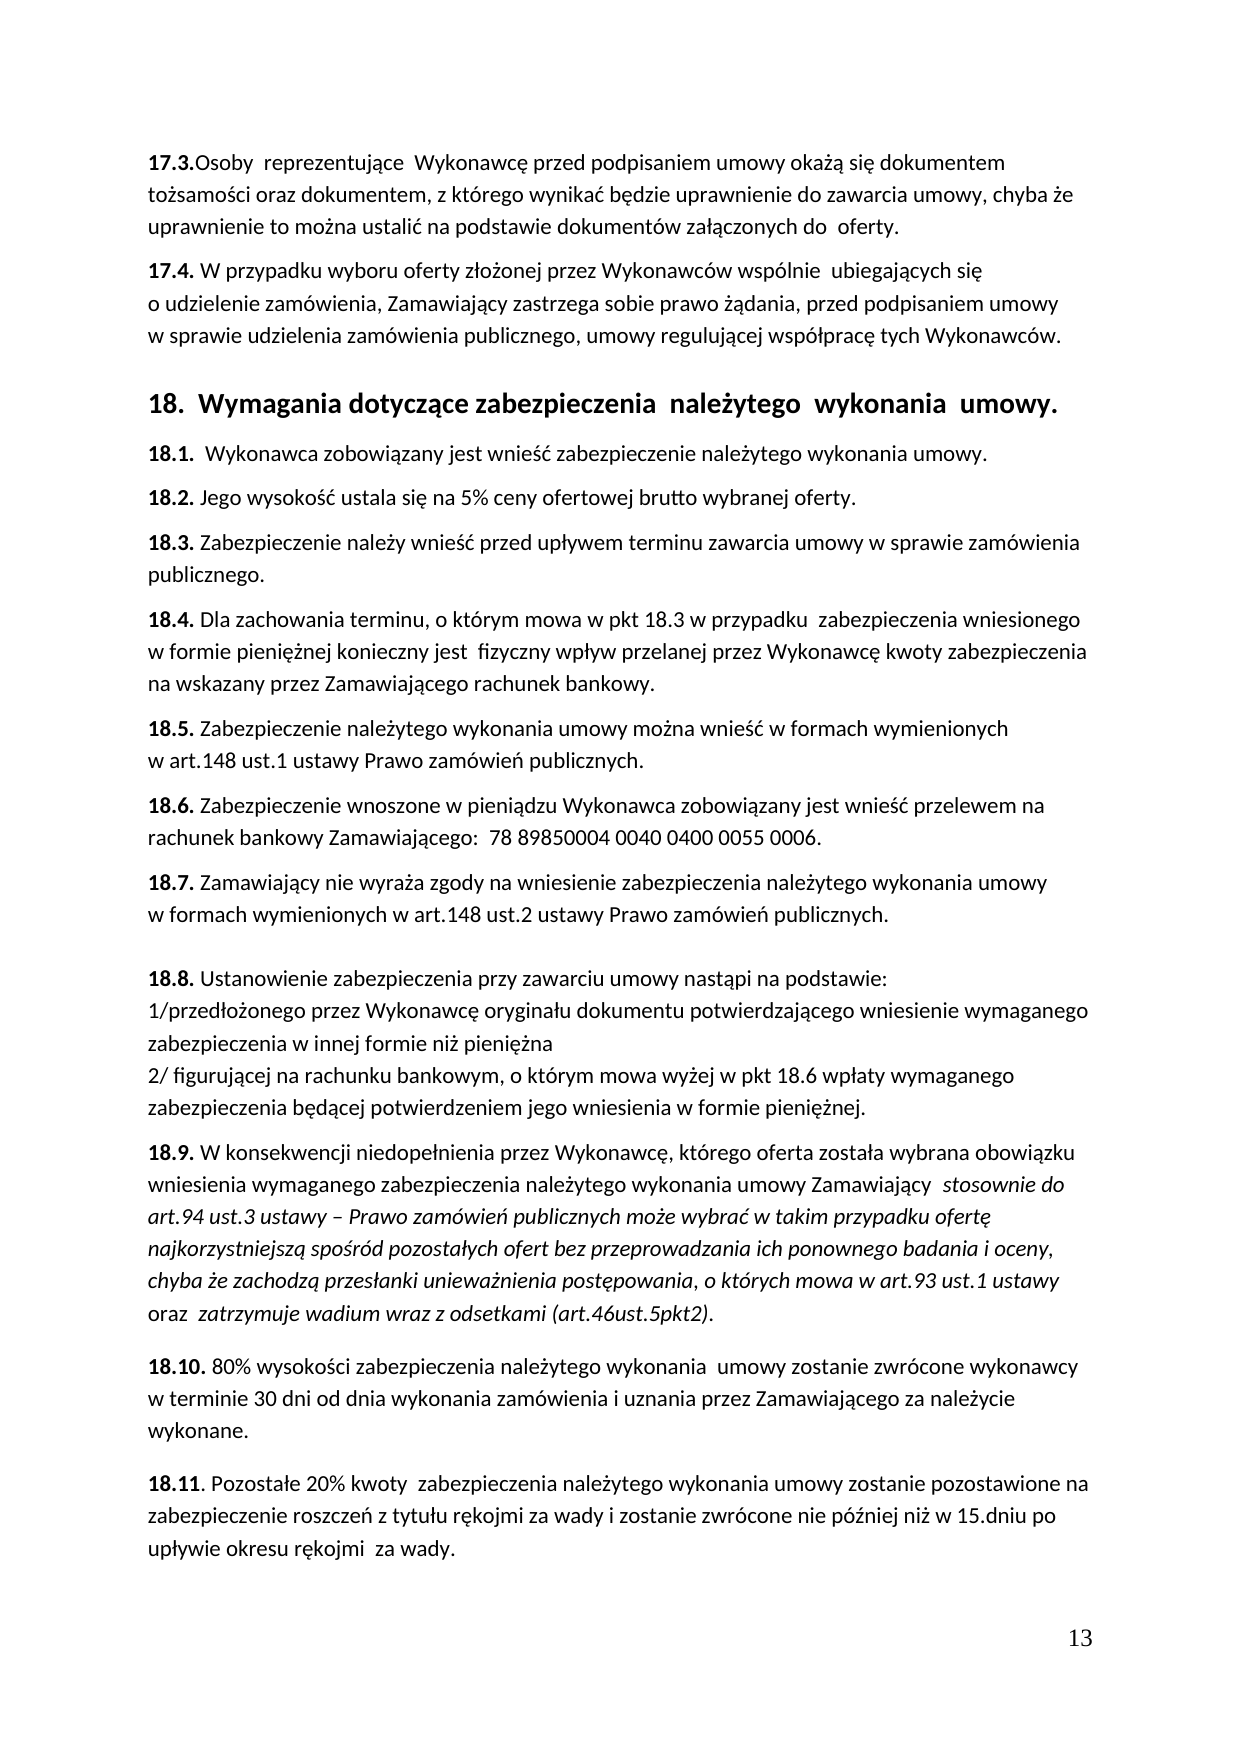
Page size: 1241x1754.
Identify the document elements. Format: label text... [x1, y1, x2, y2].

text 18.2. Jego wysokość ustala się na 5% ceny ofertowej brutto wybranej oferty. [148, 483, 1093, 512]
text 18.1. Wykonawca zobowiązany jest wnieść zabezpieczenie należytego wykonania umowy. [148, 439, 1093, 467]
text 2/ figurującej na rachunku bankowym, o którym mowa wyżej w pkt 18.6 wpłaty wymaganego zabezpieczenia będącej potwierdzeniem jego wniesienia w formie pieniężnej. [148, 1061, 1093, 1121]
text 18.9. W konsekwencji niedopełnienia przez Wykonawcę, którego oferta została wybrana obowiązku wniesienia wymaganego zabezpieczenia należytego wykonania umowy Zamawiający stosownie do art.94 ust.3 ustawy – Prawo zamówień publicznych może wybrać w takim przypadku ofertę najkorzystniejszą spośród pozostałych ofert bez przeprowadzania ich ponownego badania i oceny, chyba że zachodzą przesłanki unieważnienia postępowania, o których mowa w art.93 ust.1 ustawy oraz zatrzymuje wadium wraz z odsetkami (art.46ust.5pkt2). [148, 1138, 1093, 1327]
text 18. Wymagania dotyczące zabezpieczenia należytego wykonania umowy. [148, 385, 1093, 421]
text 18.7. Zamawiający nie wyraża zgody na wniesienie zabezpieczenia należytego wykonania umowy w formach wymienionych w art.148 ust.2 ustawy Prawo zamówień publicznych. [148, 868, 1093, 928]
text 18.5. Zabezpieczenie należytego wykonania umowy można wnieść w formach wymienionych w art.148 ust.1 ustawy Prawo zamówień publicznych. [148, 714, 1093, 774]
text 17.3.Osoby reprezentujące Wykonawcę przed podpisaniem umowy okażą się dokumentem tożsamości oraz dokumentem, z którego wynikać będzie uprawnienie do zawarcia umowy, chyba że uprawnienie to można ustalić na podstawie dokumentów załączonych do oferty. [148, 148, 1093, 240]
text 18.3. Zabezpieczenie należy wnieść przed upływem terminu zawarcia umowy w sprawie zamówienia publicznego. [148, 528, 1093, 588]
text 18.10. 80% wysokości zabezpieczenia należytego wykonania umowy zostanie zwrócone wykonawcy w terminie 30 dni od dnia wykonania zamówienia i uznania przez Zamawiającego za należycie wykonane. [148, 1352, 1093, 1444]
text 17.4. W przypadku wyboru oferty złożonej przez Wykonawców wspólnie ubiegających się o udzielenie zamówienia, Zamawiający zastrzega sobie prawo żądania, przed podpisaniem umowy w sprawie udzielenia zamówienia publicznego, umowy regulującej współpracę tych Wykonawców. [148, 257, 1093, 349]
text 18.4. Dla zachowania terminu, o którym mowa w pkt 18.3 w przypadku zabezpieczenia wniesionego w formie pieniężnej konieczny jest fizyczny wpływ przelanej przez Wykonawcę kwoty zabezpieczenia na wskazany przez Zamawiającego rachunek bankowy. [148, 605, 1093, 697]
text 1/przedłożonego przez Wykonawcę oryginału dokumentu potwierdzającego wniesienie wymaganego zabezpieczenia w innej formie niż pieniężna [148, 997, 1093, 1057]
text 18.11. Pozostałe 20% kwoty zabezpieczenia należytego wykonania umowy zostanie pozostawione na zabezpieczenie roszczeń z tytułu rękojmi za wady i zostanie zwrócone nie później niż w 15.dniu po upływie okresu rękojmi za wady. [148, 1469, 1093, 1562]
text 18.6. Zabezpieczenie wnoszone w pieniądzu Wykonawca zobowiązany jest wnieść przelewem na rachunek bankowy Zamawiającego: 78 89850004 0040 0400 0055 0006. [148, 791, 1093, 851]
text 18.8. Ustanowienie zabezpieczenia przy zawarciu umowy nastąpi na podstawie: [148, 964, 1093, 992]
